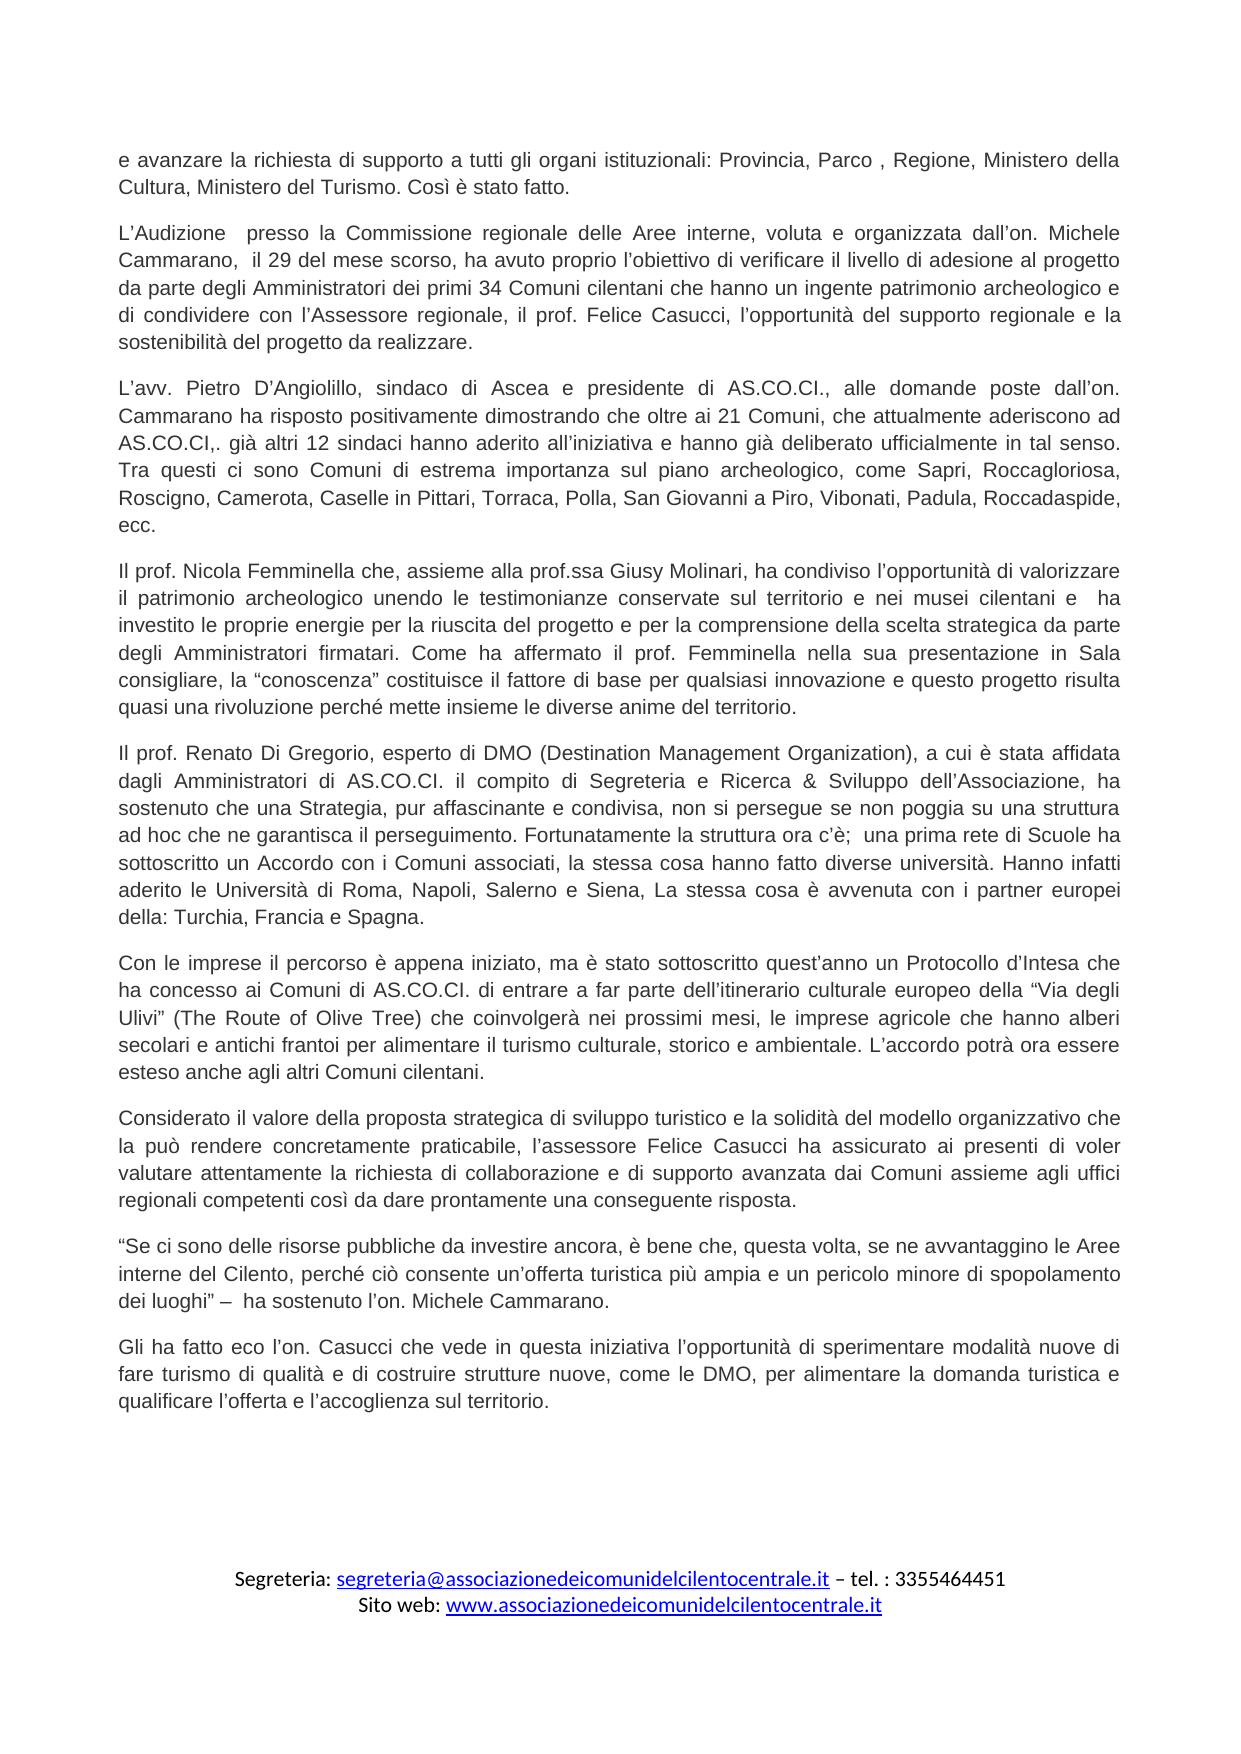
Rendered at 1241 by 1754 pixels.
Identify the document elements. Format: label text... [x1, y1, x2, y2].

text “Se ci sono delle risorse pubbliche da investire ancora, è bene che, questa volta, se ne avvantaggino le Aree interne del Cilento, perché ciò consente un’offerta turistica più ampia e un pericolo minore di spopolamento dei luoghi” – ha sostenuto l’on. Michele Cammarano. [118, 1285, 1122, 1313]
text Gli ha fatto eco l’on. Casucci che vede in questa iniziativa l’opportunità di sperimentare modalità nuove di fare turismo di qualità e di costruire strutture nuove, come le DMO, per alimentare la domanda turistica e qualificare l’offerta e l’accoglienza sul territorio. [118, 1386, 1122, 1413]
text Considerato il valore della proposta strategica di sviluppo turistico e la solidità del modello organizzativo che la può rendere concretamente praticabile, l’assessore Felice Casucci ha assicurato ai presenti di voler valutare attentamente la richiesta di collaborazione e di supporto avanzata dai Comuni assieme agli uffici regionali competenti così da dare prontamente una conseguente risposta. [118, 1185, 1122, 1212]
text Dopo l’accordo sostanziale è stato necessario passare alla sottoscrizione formale, tramite Delibere comunali formulate ad hoc per definire un progetto di massima, valutare i costi di gestione, almeno per i primi tre anni, e avanzare la richiesta di supporto a tutti gli organi istituzionali: Provincia, Parco , Regione, Ministero della Cultura, Ministero del Turismo. Così è stato fatto. [118, 172, 1122, 199]
